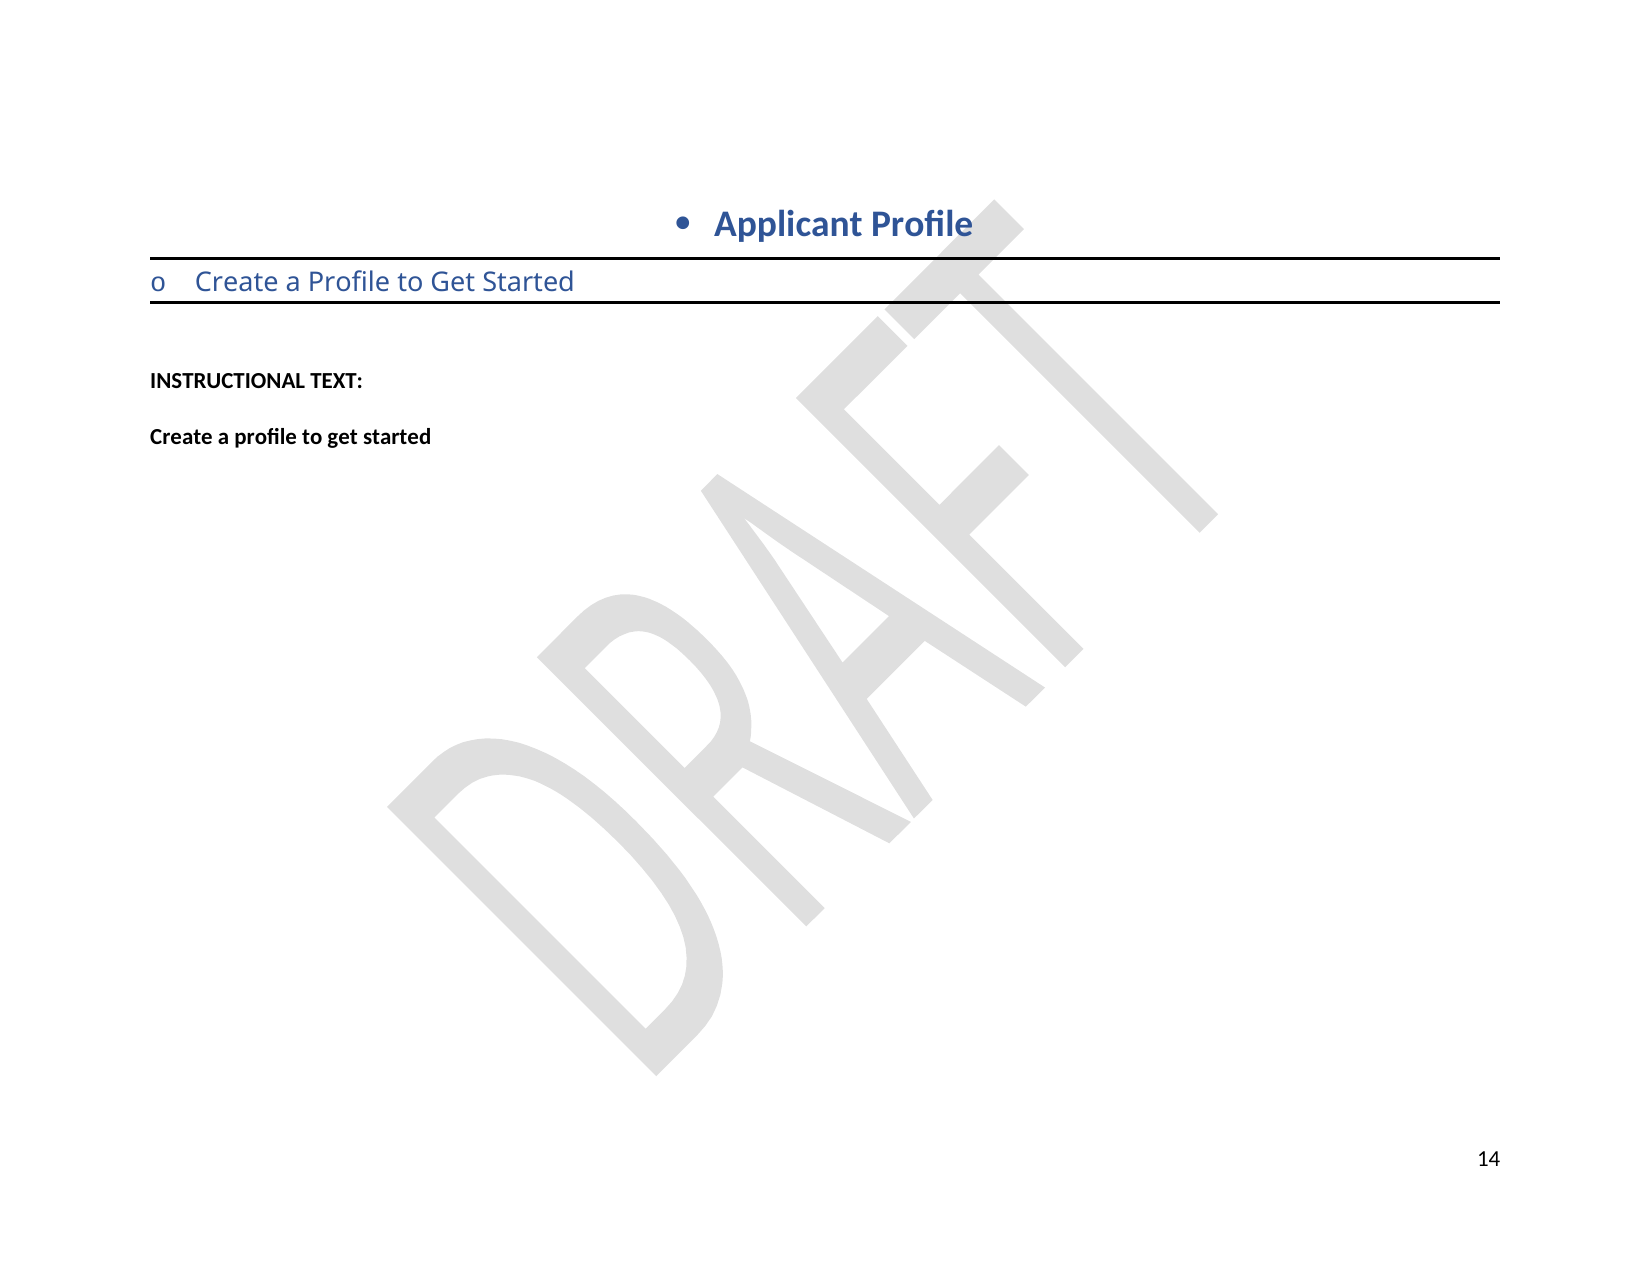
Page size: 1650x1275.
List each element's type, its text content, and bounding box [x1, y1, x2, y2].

subtitle Applicant Profile [150, 200, 1500, 246]
text Create a profile to get started [150, 422, 1500, 450]
subtitle Create a Profile to Get Started [150, 260, 1500, 301]
text INSTRUCTIONAL TEXT: [150, 366, 1500, 394]
